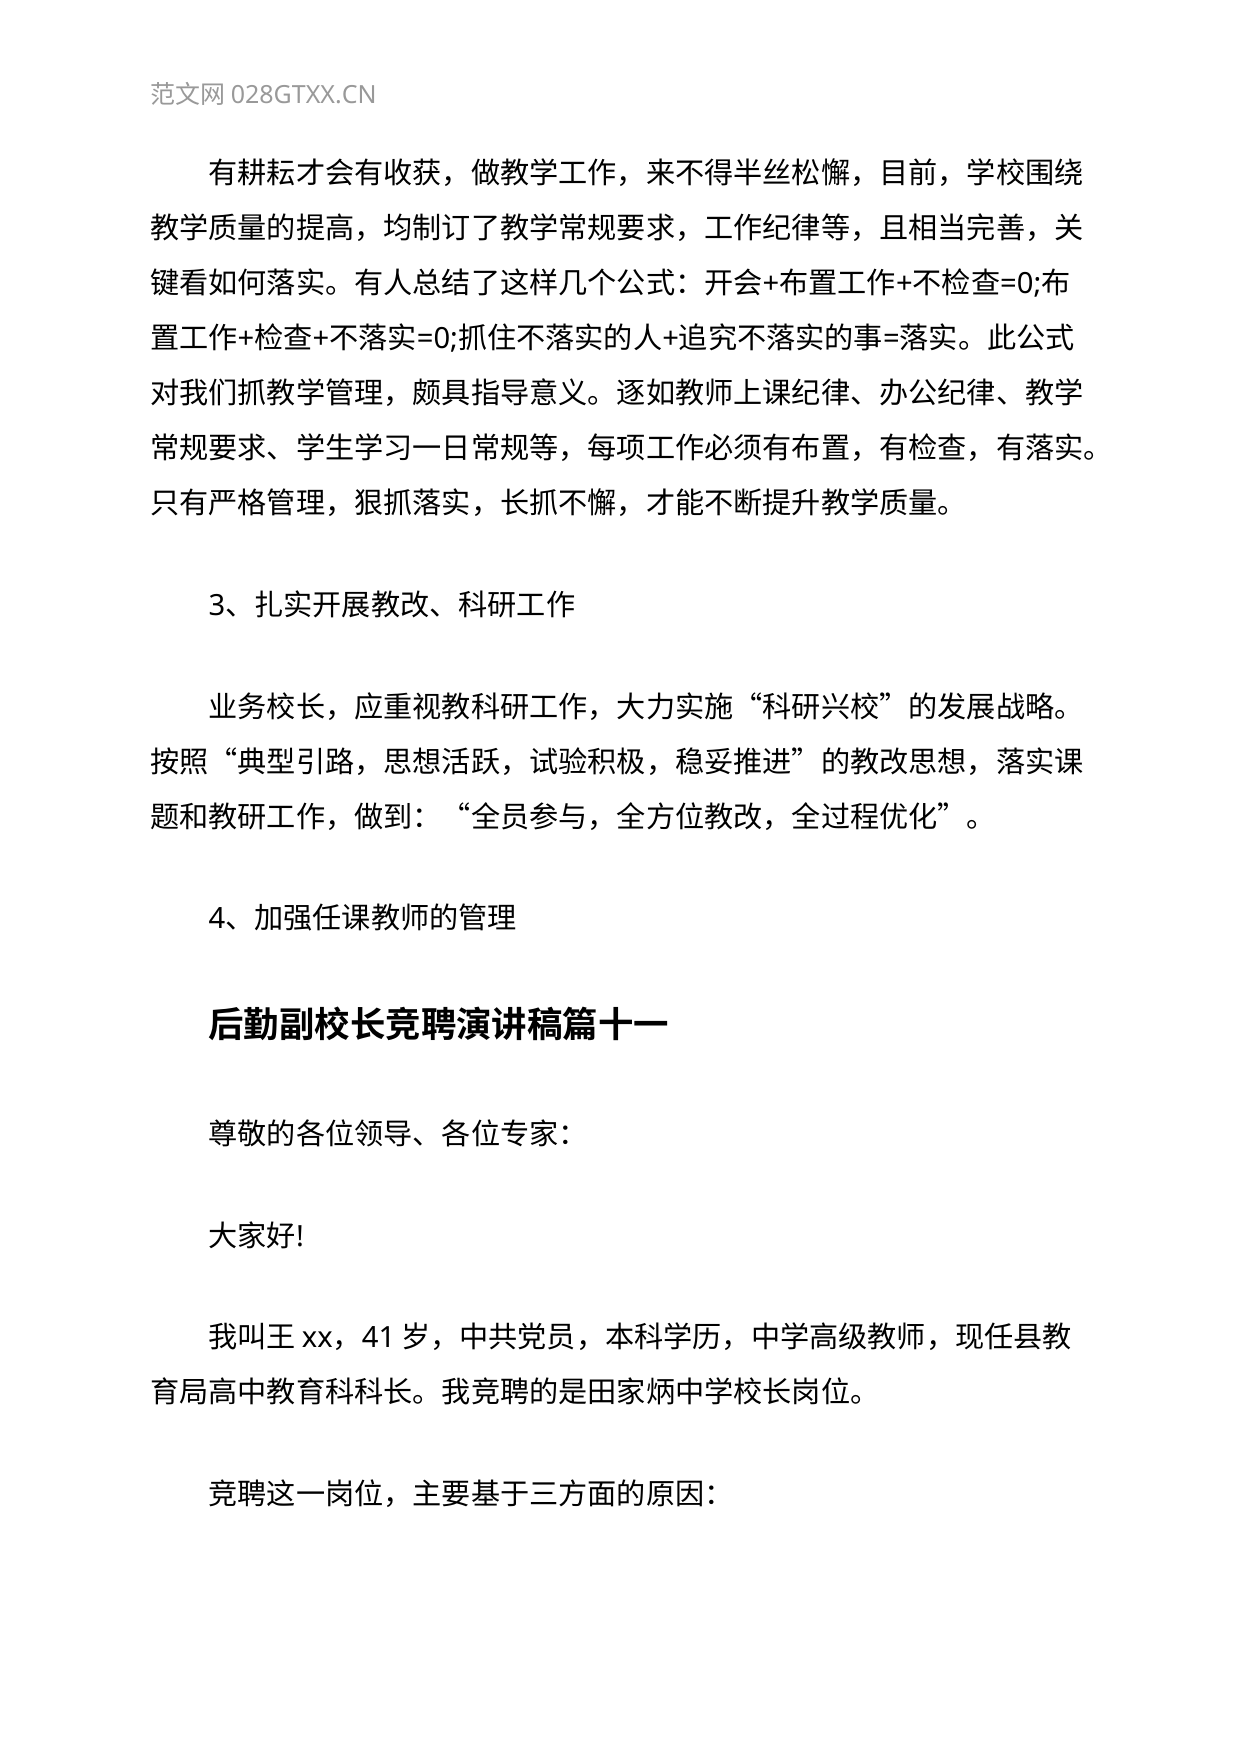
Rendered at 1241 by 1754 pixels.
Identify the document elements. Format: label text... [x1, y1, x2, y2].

text 后勤副校长竞聘演讲稿篇十一 [150, 997, 1090, 1048]
text 4、加强任课教师的管理 [150, 895, 1090, 937]
text 3、扎实开展教改、科研工作 [150, 581, 1090, 624]
text 大家好! [150, 1212, 1090, 1254]
text 我叫王xx，41岁，中共党员，本科学历，中学高级教师，现任县教育局高中教育科科长。我竞聘的是田家炳中学校长岗位。 [150, 1314, 1090, 1411]
text 尊敬的各位领导、各位专家： [150, 1110, 1090, 1153]
text 竞聘这一岗位，主要基于三方面的原因： [150, 1471, 1090, 1513]
text 有耕耘才会有收获，做教学工作，来不得半丝松懈，目前，学校围绕教学质量的提高，均制订了教学常规要求，工作纪律等，且相当完善，关键看如何落实。有人总结了这样几个公式：开会+布置工作+不检查=0;布置工作+检查+不落实=0;抓住不落实的人+追究不落实的事=落实。此公式对我们抓教学管理，颇具指导意义。逐如教师上课纪律、办公纪律、教学常规要求、学生学习一日常规等，每项工作必须有布置，有检查，有落实。只有严格管理，狠抓落实，长抓不懈，才能不断提升教学质量。 [150, 150, 1090, 522]
text 业务校长，应重视教科研工作，大力实施“科研兴校”的发展战略。按照“典型引路，思想活跃，试验积极，稳妥推进”的教改思想，落实课题和教研工作，做到：“全员参与，全方位教改，全过程优化”。 [150, 683, 1090, 835]
